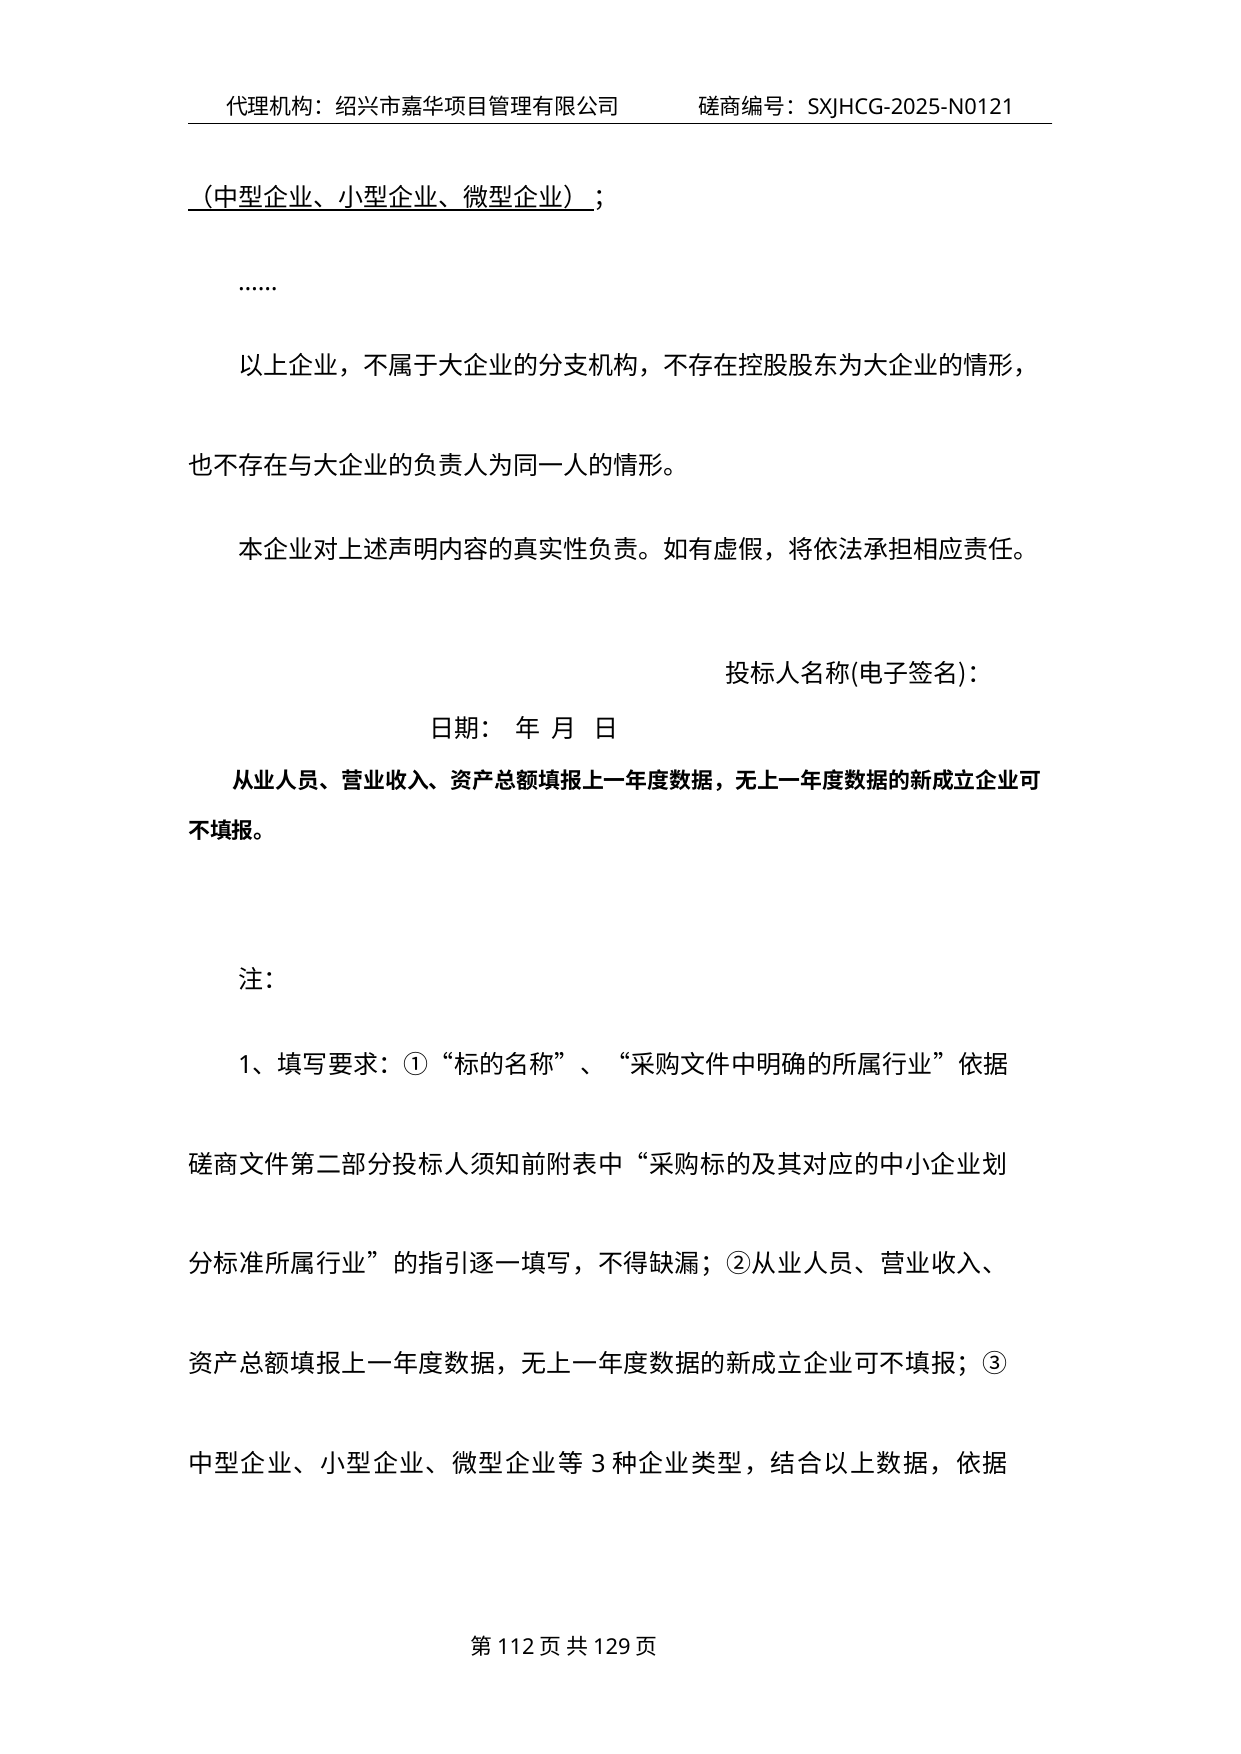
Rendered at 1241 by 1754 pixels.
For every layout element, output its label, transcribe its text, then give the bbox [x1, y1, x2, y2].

text 从业人员、营业收入、资产总额填报上一年度数据，无上一年度数据的新成立企业可不填报。 [188, 762, 1052, 846]
text 投标人名称(电子签名)： [188, 654, 1052, 690]
text 注： [188, 945, 1009, 1011]
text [188, 1029, 1009, 1494]
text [188, 162, 1052, 229]
text 以上企业，不属于大企业的分支机构，不存在控股股东为大企业的情形，也不存在与大企业的负责人为同一人的情形。 [188, 331, 1052, 497]
text …… [188, 247, 1052, 313]
text 本企业对上述声明内容的真实性负责。如有虚假，将依法承担相应责任。 [188, 515, 1052, 581]
text 日期： 年 月 日 [188, 708, 1052, 744]
